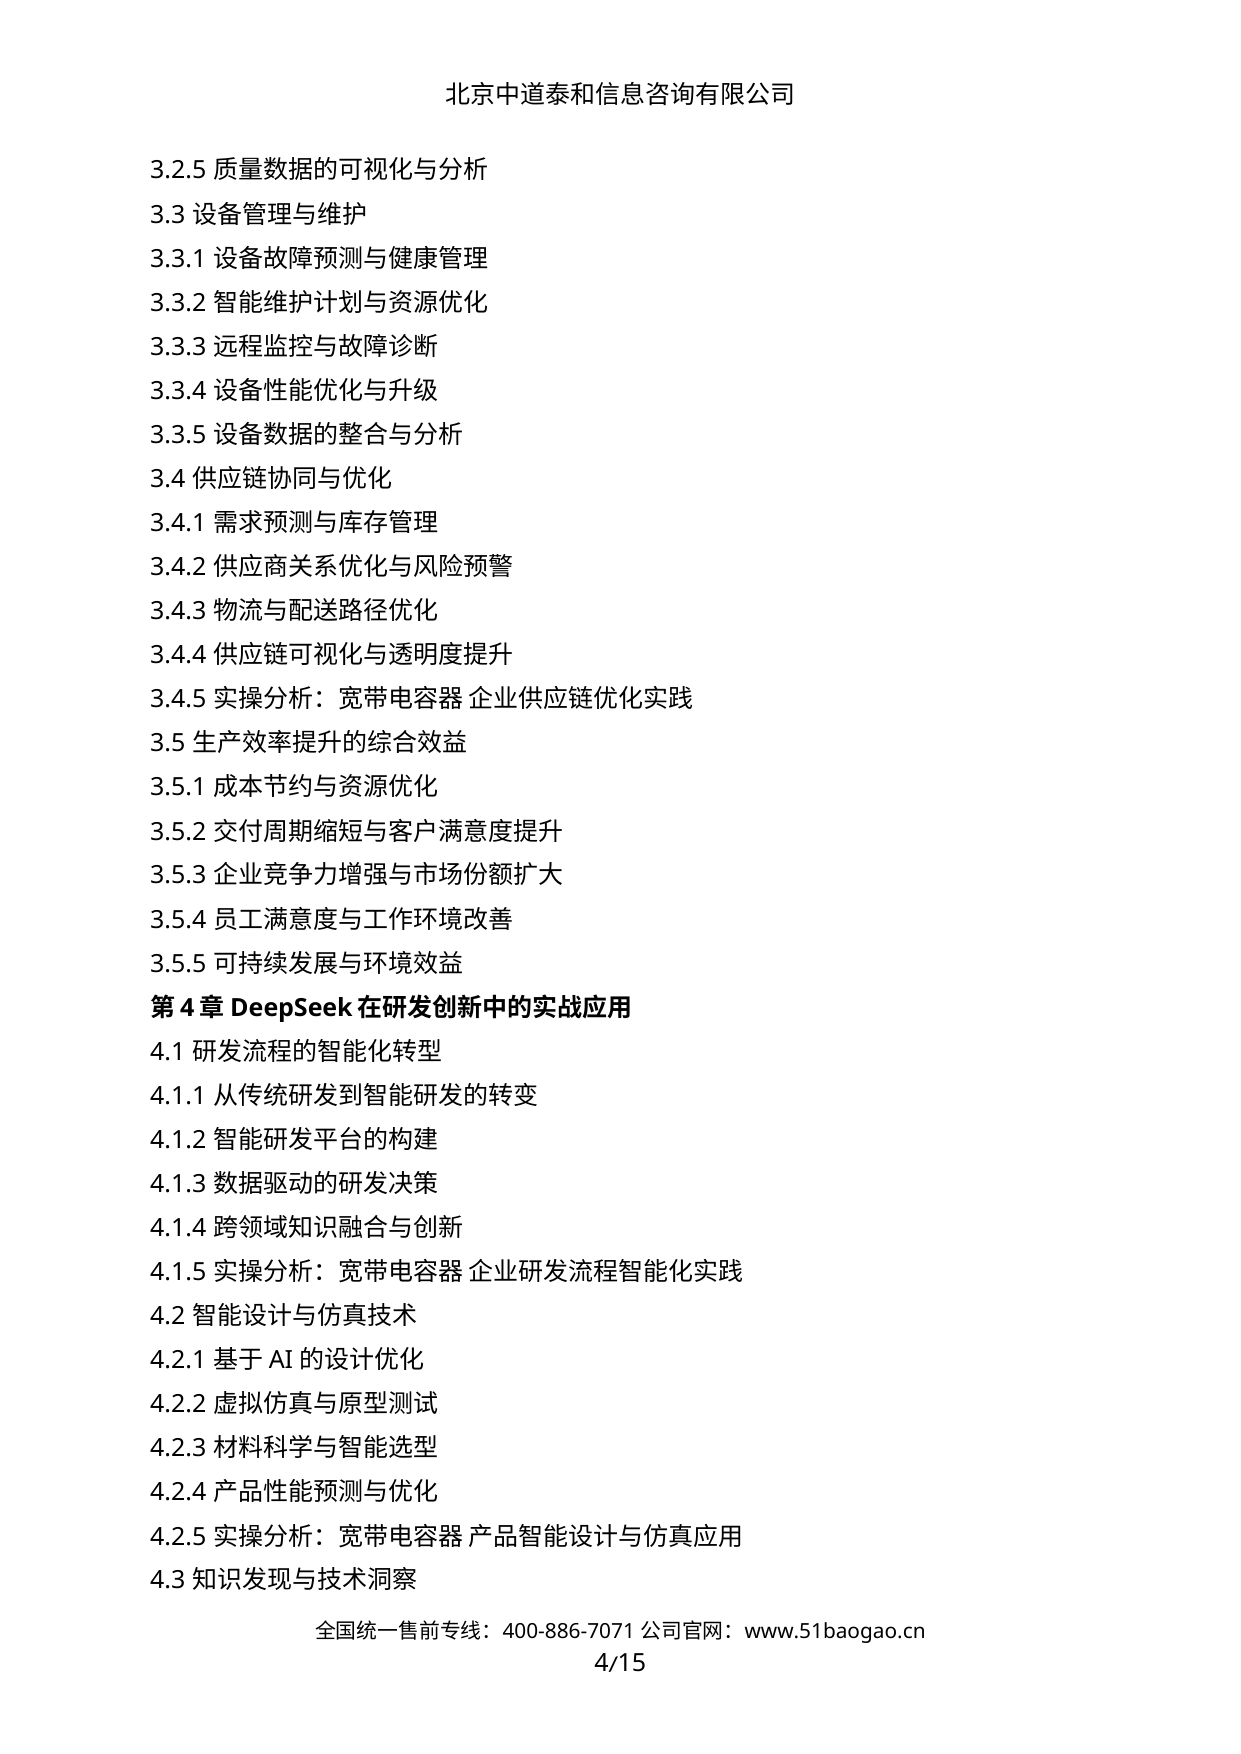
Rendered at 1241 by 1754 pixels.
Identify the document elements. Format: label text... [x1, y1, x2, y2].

text 3.4.5 实操分析：宽带电容器 企业供应链优化实践 [150, 679, 1090, 715]
text 3.3.5 设备数据的整合与分析 [150, 414, 1090, 451]
text 4.1.4 跨领域知识融合与创新 [150, 1207, 1090, 1244]
text 3.4.4 供应链可视化与透明度提升 [150, 635, 1090, 671]
text 3.4.1 需求预测与库存管理 [150, 502, 1090, 539]
text 4.3 知识发现与技术洞察 [150, 1560, 1090, 1596]
text 4.2.3 材料科学与智能选型 [150, 1428, 1090, 1464]
text 3.4.3 物流与配送路径优化 [150, 591, 1090, 627]
text 3.4 供应链协同与优化 [150, 458, 1090, 495]
text 3.2.5 质量数据的可视化与分析 [150, 150, 1090, 186]
text 4.1.1 从传统研发到智能研发的转变 [150, 1075, 1090, 1112]
text 4.1.3 数据驱动的研发决策 [150, 1163, 1090, 1200]
text 3.5.4 员工满意度与工作环境改善 [150, 899, 1090, 935]
text 4.2.2 虚拟仿真与原型测试 [150, 1384, 1090, 1420]
text 4.1.2 智能研发平台的构建 [150, 1119, 1090, 1156]
text 4.1.5 实操分析：宽带电容器 企业研发流程智能化实践 [150, 1252, 1090, 1288]
text 3.4.2 供应商关系优化与风险预警 [150, 547, 1090, 583]
text 3.3.3 远程监控与故障诊断 [150, 326, 1090, 362]
text 3.3 设备管理与维护 [150, 194, 1090, 230]
text 3.5.5 可持续发展与环境效益 [150, 943, 1090, 979]
text 4.2.5 实操分析：宽带电容器 产品智能设计与仿真应用 [150, 1516, 1090, 1552]
text 3.5.2 交付周期缩短与客户满意度提升 [150, 811, 1090, 847]
text 4.1 研发流程的智能化转型 [150, 1031, 1090, 1067]
text 4.2 智能设计与仿真技术 [150, 1296, 1090, 1332]
text 3.3.1 设备故障预测与健康管理 [150, 238, 1090, 274]
text 4.2.4 产品性能预测与优化 [150, 1472, 1090, 1508]
text 3.3.2 智能维护计划与资源优化 [150, 282, 1090, 318]
text 4.2.1 基于 AI 的设计优化 [150, 1340, 1090, 1376]
text 3.5.3 企业竞争力增强与市场份额扩大 [150, 855, 1090, 891]
text 3.3.4 设备性能优化与升级 [150, 370, 1090, 407]
text 3.5.1 成本节约与资源优化 [150, 767, 1090, 803]
text 第4章 DeepSeek在研发创新中的实战应用 [150, 987, 1090, 1023]
text 3.5 生产效率提升的综合效益 [150, 723, 1090, 759]
